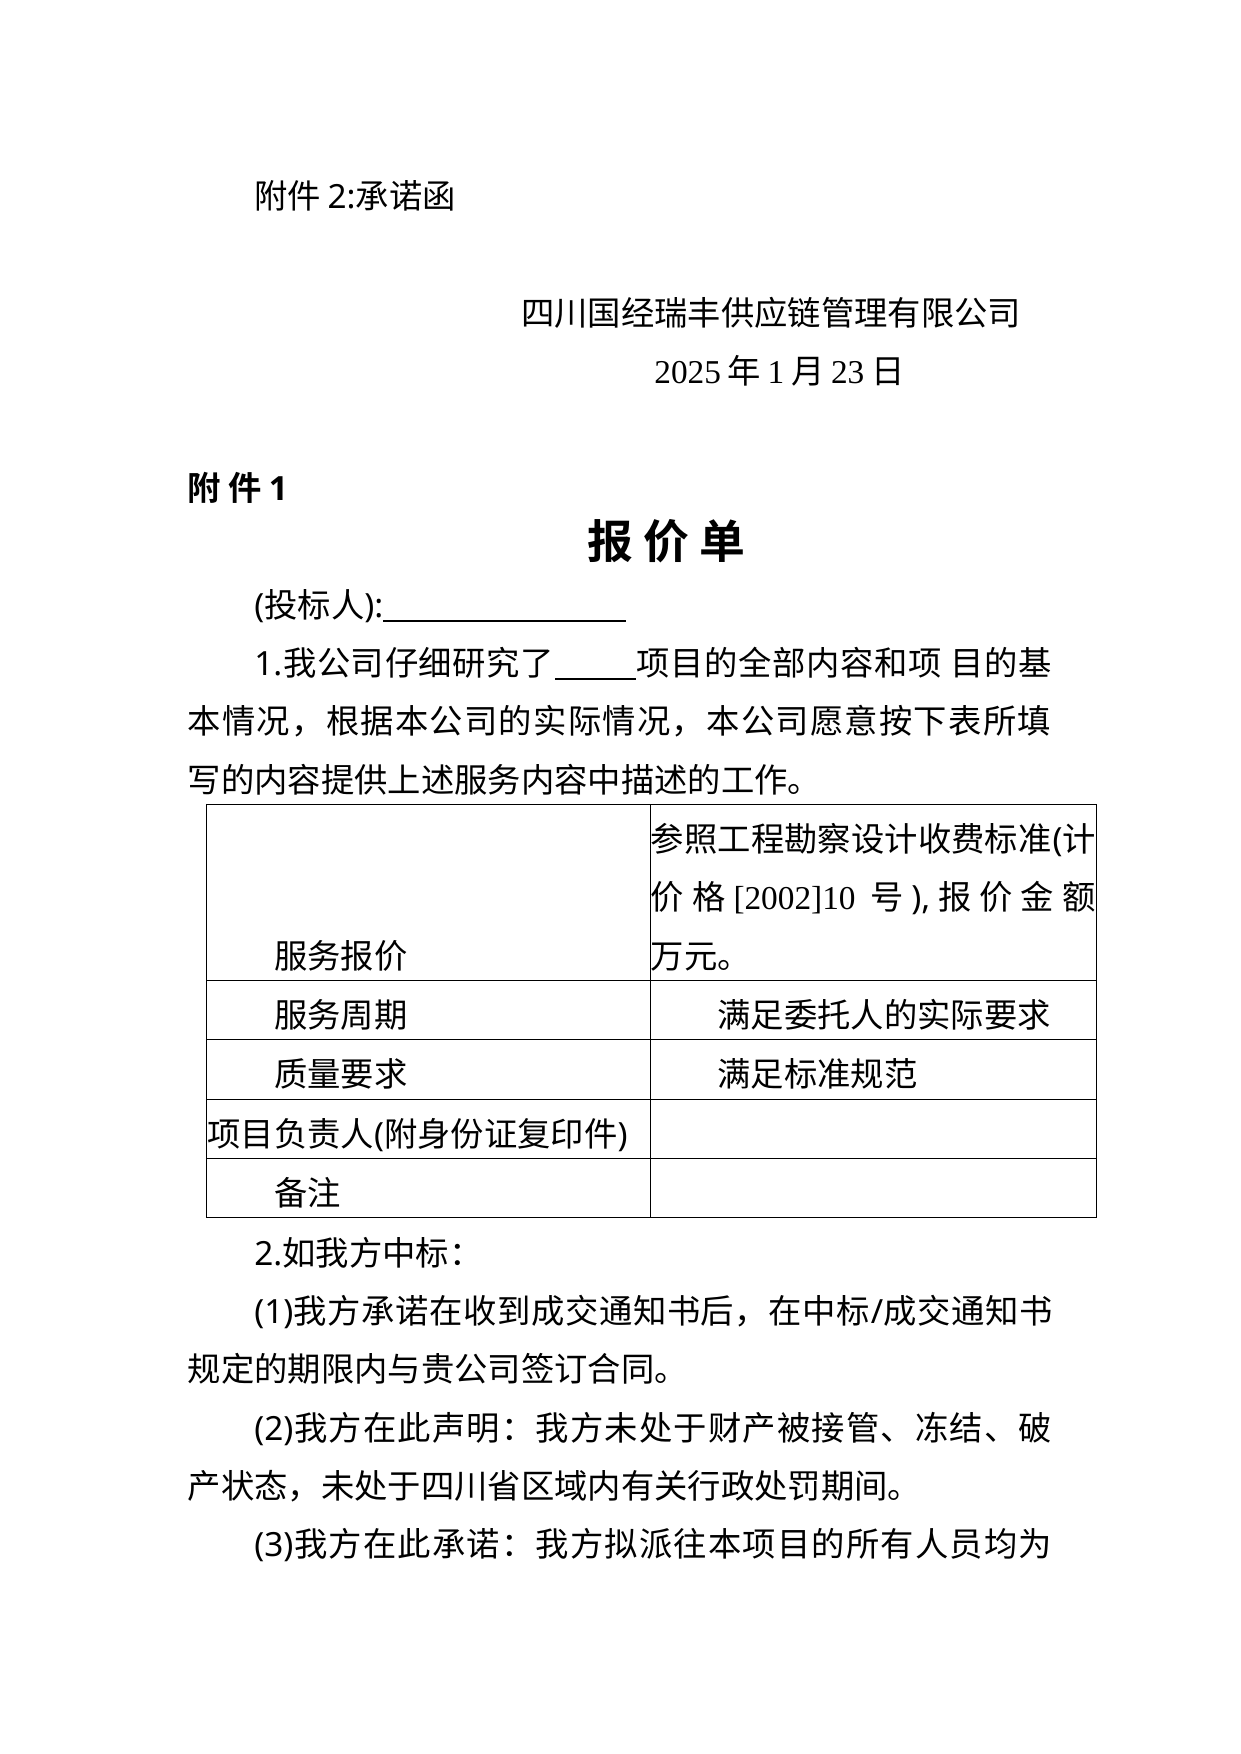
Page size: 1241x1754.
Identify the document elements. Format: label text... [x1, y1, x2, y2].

text 报 价 单 [187, 512, 1053, 570]
table_cell 服务周期 [207, 981, 650, 1039]
text 附件2:承诺函 [187, 162, 1053, 220]
table_cell [651, 1159, 1096, 1217]
text 附 件1 [187, 454, 1053, 512]
table_cell 满足标准规范 [651, 1040, 1096, 1098]
table_cell [651, 1100, 1096, 1158]
table_cell 项目负责人(附身份证复印件) [207, 1100, 650, 1158]
text (投标人): [187, 570, 1053, 629]
table_cell 备注 [207, 1159, 650, 1217]
text 2.如我方中标： [187, 1218, 1053, 1277]
table_cell 质量要求 [207, 1040, 650, 1098]
table_header 参照工程勘察设计收费标准(计价格[2002]10号),报价金额 万元。 [651, 805, 1096, 980]
table_cell 满足委托人的实际要求 [651, 981, 1096, 1039]
text 四川国经瑞丰供应链管理有限公司 [187, 279, 1053, 337]
text 1.我公司仔细研究了 项目的全部内容和项 目的基本情况，根据本公司的实际情况，本公司愿意按下表所填写的内容提供上述服务内容中描述的工作。 [187, 629, 1053, 804]
text (2)我方在此声明：我方未处于财产被接管、冻结、破产状态，未处于四川省区域内有关行政处罚期间。 [187, 1393, 1053, 1510]
text (1)我方承诺在收到成交通知书后，在中标/成交通知书规定的期限内与贵公司签订合同。 [187, 1277, 1053, 1393]
text 2025年1月23日 [187, 337, 1053, 395]
table_header 服务报价 [207, 805, 650, 980]
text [187, 1510, 1053, 1568]
